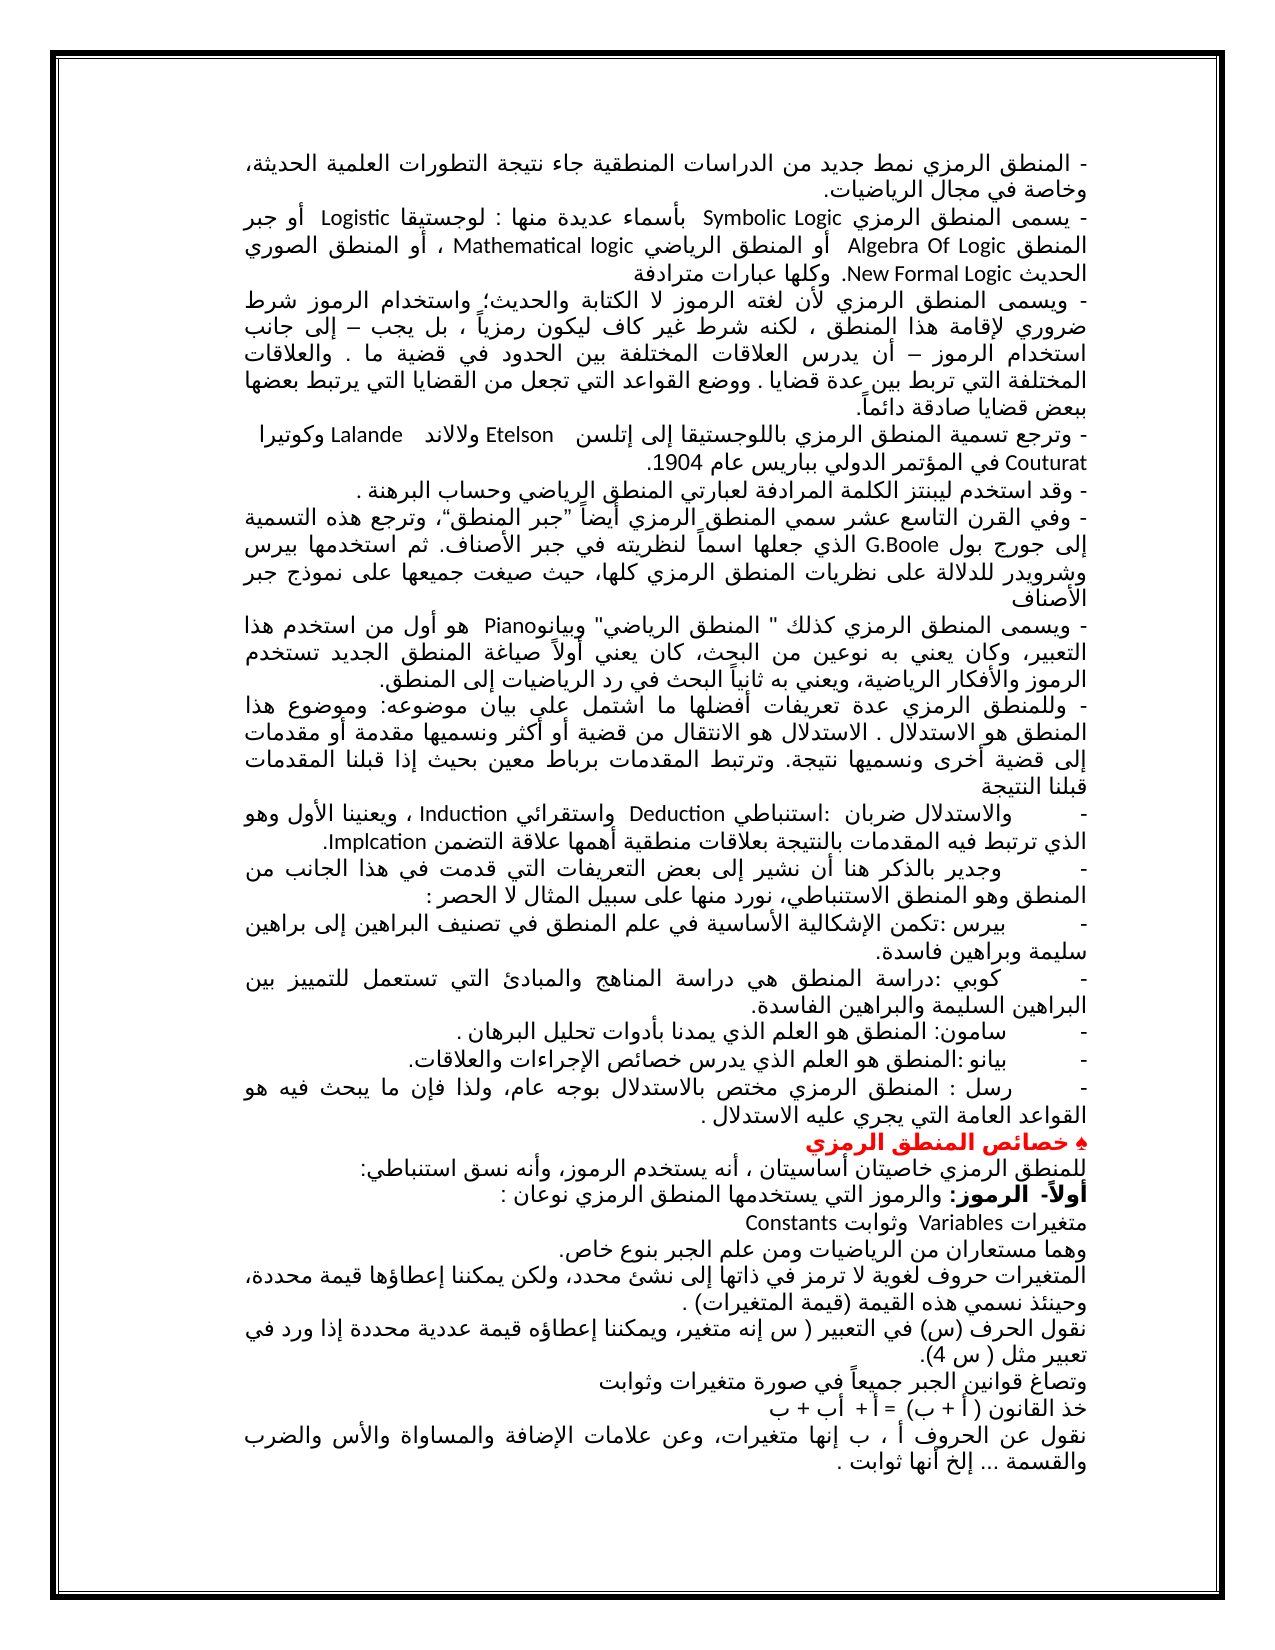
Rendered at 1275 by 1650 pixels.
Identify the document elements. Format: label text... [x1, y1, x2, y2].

list وجدير بالذكر هنا أن نشير إلى بعض التعريفات التي قدمت في هذا الجانب من المنطق وهو المنطق الاستنباطي، نورد منها على سبيل المثال لا الحصر : [244, 855, 1087, 909]
text متغيرات Variables وثوابت Constants [244, 1208, 1087, 1236]
text - المنطق الرمزي نمط جديد من الدراسات المنطقية جاء نتيجة التطورات العلمية الحديثة، وخاصة في مجال الرياضيات. [244, 150, 1087, 203]
list بيرس :تكمن الإشكالية الأساسية في علم المنطق في تصنيف البراهين إلى براهين سليمة وبراهين فاسدة. [244, 909, 1087, 964]
text أولاً- الرموز: والرموز التي يستخدمها المنطق الرمزي نوعان : [244, 1181, 1087, 1208]
list رسل : المنطق الرمزي مختص بالاستدلال بوجه عام، ولذا فإن ما يبحث فيه هو القواعد العامة التي يجري عليه الاستدلال . [244, 1073, 1087, 1129]
text المتغيرات حروف لغوية لا ترمز في ذاتها إلى نشئ محدد، ولكن يمكننا إعطاؤها قيمة محددة، وحينئذ نسمي هذه القيمة (قيمة المتغيرات) . [244, 1262, 1087, 1315]
text نقول عن الحروف أ ، ب إنها متغيرات، وعن علامات الإضافة والمساواة والأس والضرب والقسمة ... إلخ أنها ثوابت . [244, 1422, 1087, 1475]
text نقول الحرف (س) في التعبير ( س إنه متغير، ويمكننا إعطاؤه قيمة عددية محددة إذا ورد في تعبير مثل ( س 4). [244, 1315, 1087, 1368]
text - وترجع تسمية المنطق الرمزي باللوجستيقا إلى إتلسن Etelson ولالاند Lalande وكوتيرا Couturat في المؤتمر الدولي بباريس عام 1904. [244, 420, 1087, 476]
text - وفي القرن التاسع عشر سمي المنطق الرمزي أيضاً ”جبر المنطق“، وترجع هذه التسمية إلى جورج بول G.Boole الذي جعلها اسماً لنظريته في جبر الأصناف. ثم استخدمها بيرس وشرويدر للدلالة على نظريات المنطق الرمزي كلها، حيث صيغت جميعها على نموذج جبر الأصناف [244, 504, 1087, 611]
text للمنطق الرمزي خاصيتان أساسيتان ، أنه يستخدم الرموز، وأنه نسق استنباطي: [244, 1155, 1087, 1181]
text - يسمى المنطق الرمزي Symbolic Logic بأسماء عديدة منها : لوجستيقا Logistic أو جبر المنطق Algebra Of Logic أو المنطق الرياضي Mathematical logic ، أو المنطق الصوري الحديث New Formal Logic. وكلها عبارات مترادفة [244, 203, 1087, 287]
text - ويسمى المنطق الرمزي كذلك " المنطق الرياضي" وبيانوPiano هو أول من استخدم هذا التعبير، وكان يعني به نوعين من البحث، كان يعني أولاً صياغة المنطق الجديد تستخدم الرموز والأفكار الرياضية، ويعني به ثانياً البحث في رد الرياضيات إلى المنطق. [244, 611, 1087, 692]
list كوبي :دراسة المنطق هي دراسة المناهج والمبادئ التي تستعمل للتمييز بين البراهين السليمة والبراهين الفاسدة. [244, 964, 1087, 1018]
text وهما مستعاران من الرياضيات ومن علم الجبر بنوع خاص. [244, 1236, 1087, 1262]
list بيانو :المنطق هو العلم الذي يدرس خصائص الإجراءات والعلاقات. [244, 1045, 1087, 1073]
text - وقد استخدم ليبنتز الكلمة المرادفة لعبارتي المنطق الرياضي وحساب البرهنة . [244, 476, 1087, 504]
text خذ القانون ( أ + ب) = أ + أب + ب [244, 1394, 1087, 1422]
text - وللمنطق الرمزي عدة تعريفات أفضلها ما اشتمل على بيان موضوعه: وموضوع هذا المنطق هو الاستدلال . الاستدلال هو الانتقال من قضية أو أكثر ونسميها مقدمة أو مقدمات إلى قضية أخرى ونسميها نتيجة. وترتبط المقدمات برباط معين بحيث إذا قبلنا المقدمات قبلنا النتيجة [244, 692, 1087, 799]
list سامون: المنطق هو العلم الذي يمدنا بأدوات تحليل البرهان . [244, 1018, 1087, 1045]
text وتصاغ قوانين الجبر جميعاً في صورة متغيرات وثوابت [244, 1368, 1087, 1394]
text - ويسمى المنطق الرمزي لأن لغته الرموز لا الكتابة والحديث؛ واستخدام الرموز شرط ضروري لإقامة هذا المنطق ، لكنه شرط غير كاف ليكون رمزياً ، بل يجب – إلى جانب استخدام الرموز – أن يدرس العلاقات المختلفة بين الحدود في قضية ما . والعلاقات المختلفة التي تربط بين عدة قضايا . ووضع القواعد التي تجعل من القضايا التي يرتبط بعضها ببعض قضايا صادقة دائماً. [244, 287, 1087, 420]
list والاستدلال ضربان :استنباطي Deduction واستقرائي Induction ، ويعنينا الأول وهو الذي ترتبط فيه المقدمات بالنتيجة بعلاقات منطقية أهمها علاقة التضمن Implcation. [244, 799, 1087, 855]
text خصائص المنطق الرمزي ♠ [187, 1129, 1087, 1155]
